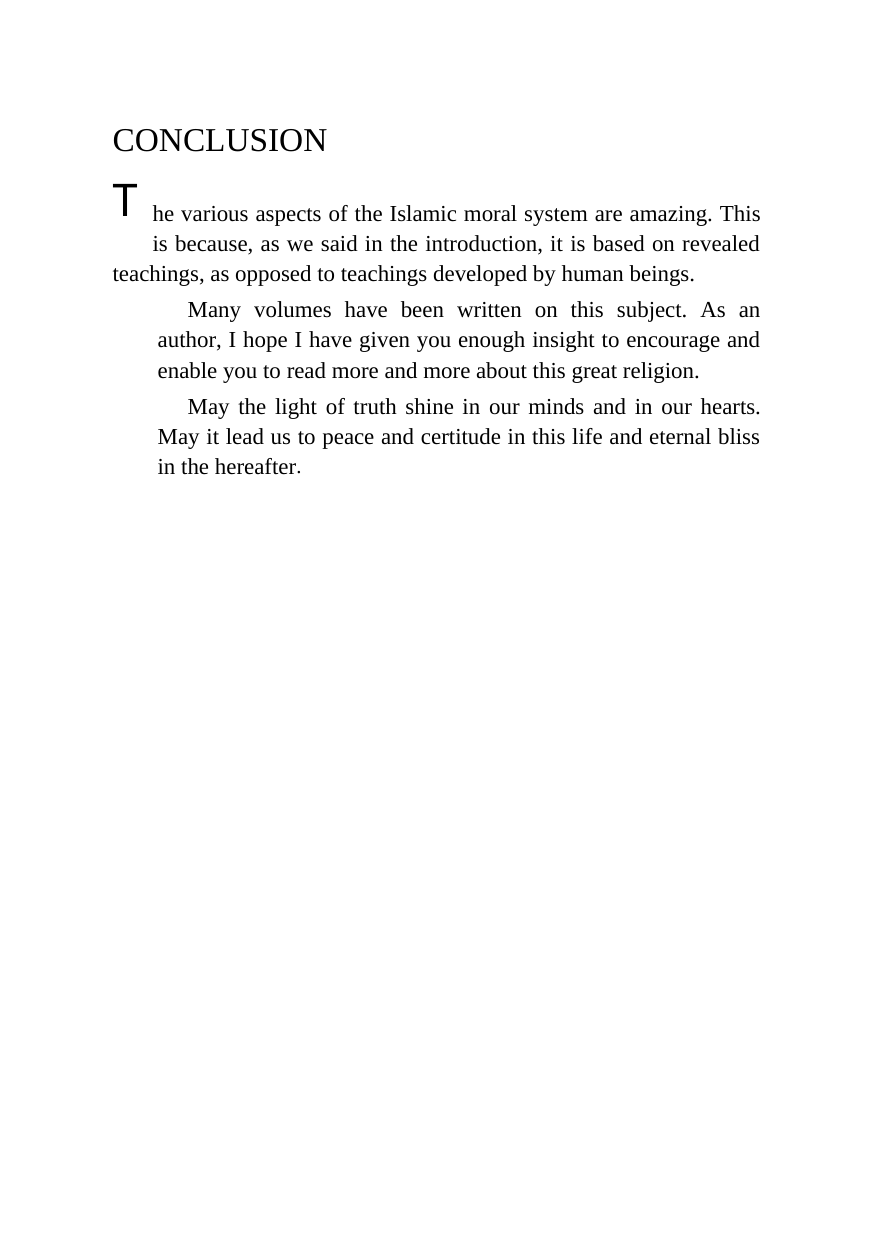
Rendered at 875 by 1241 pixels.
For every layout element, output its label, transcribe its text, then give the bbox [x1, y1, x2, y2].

text Many volumes have been written on this subject. As an author, I hope I have given you enough insight to encourage and enable you to read more and more about this great religion. [157, 292, 762, 383]
subtitle CONCLUSION [112, 120, 762, 158]
text May the light of truth shine in our minds and in our hearts. May it lead us to peace and certitude in this life and eternal bliss in the hereafter. [157, 389, 762, 479]
text he various aspects of the Islamic moral system are amazing. This is because, as we said in the introduction, it is based on revealed teachings, as opposed to teachings developed by human beings. [112, 196, 762, 286]
